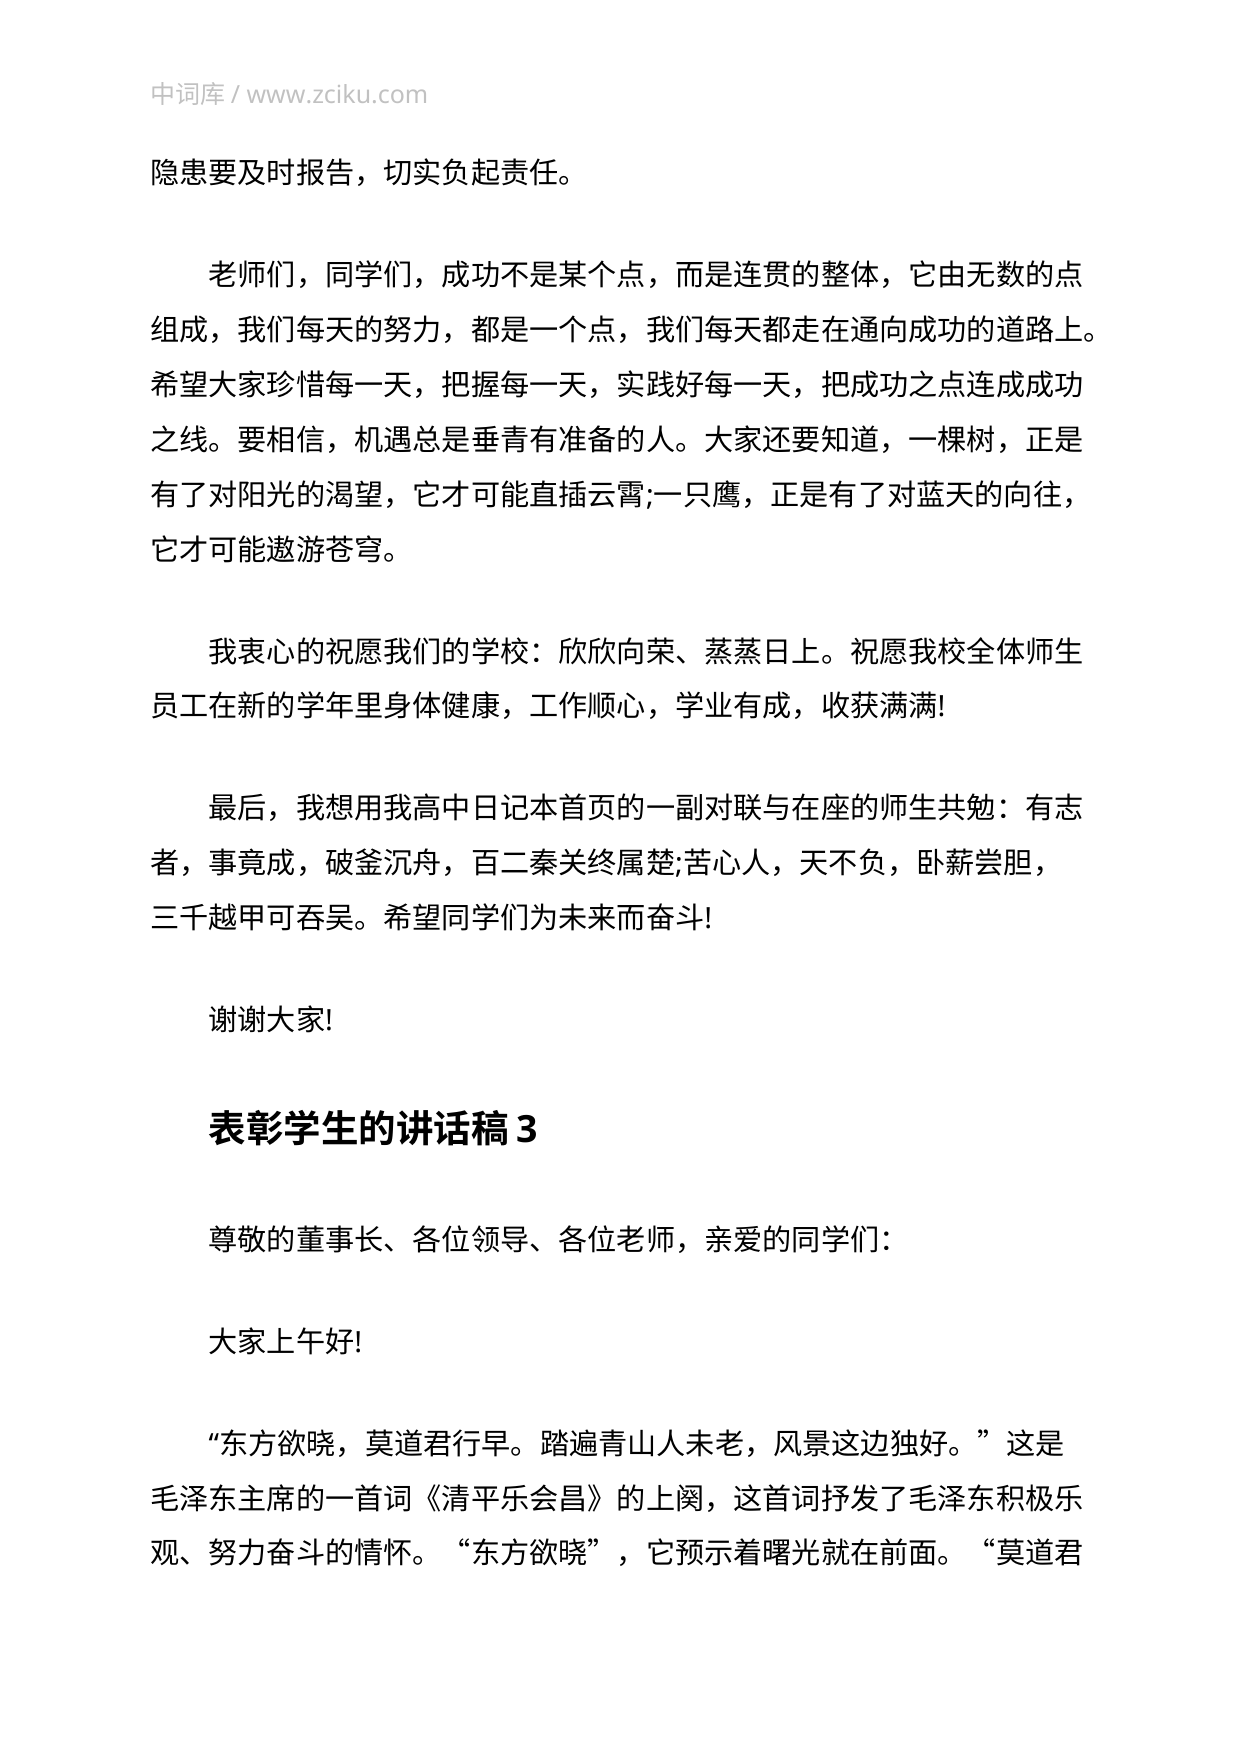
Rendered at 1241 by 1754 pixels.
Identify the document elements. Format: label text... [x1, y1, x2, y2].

text 老师们，同学们，成功不是某个点，而是连贯的整体，它由无数的点组成，我们每天的努力，都是一个点，我们每天都走在通向成功的道路上。希望大家珍惜每一天，把握每一天，实践好每一天，把成功之点连成成功之线。要相信，机遇总是垂青有准备的人。大家还要知道，一棵树，正是有了对阳光的渴望，它才可能直插云霄;一只鹰，正是有了对蓝天的向往，它才可能遨游苍穹。 [150, 252, 1090, 569]
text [150, 1420, 1090, 1572]
text 最后，我想用我高中日记本首页的一副对联与在座的师生共勉：有志者，事竟成，破釜沉舟，百二秦关终属楚;苦心人，天不负，卧薪尝胆，三千越甲可吞吴。希望同学们为未来而奋斗! [150, 785, 1090, 937]
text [150, 150, 1090, 192]
text 我衷心的祝愿我们的学校：欣欣向荣、蒸蒸日上。祝愿我校全体师生员工在新的学年里身体健康，工作顺心，学业有成，收获满满! [150, 628, 1090, 725]
text 大家上午好! [150, 1318, 1090, 1361]
text 表彰学生的讲话稿3 [150, 1099, 1090, 1153]
text 谢谢大家! [150, 997, 1090, 1039]
text 尊敬的董事长、各位领导、各位老师，亲爱的同学们： [150, 1216, 1090, 1259]
